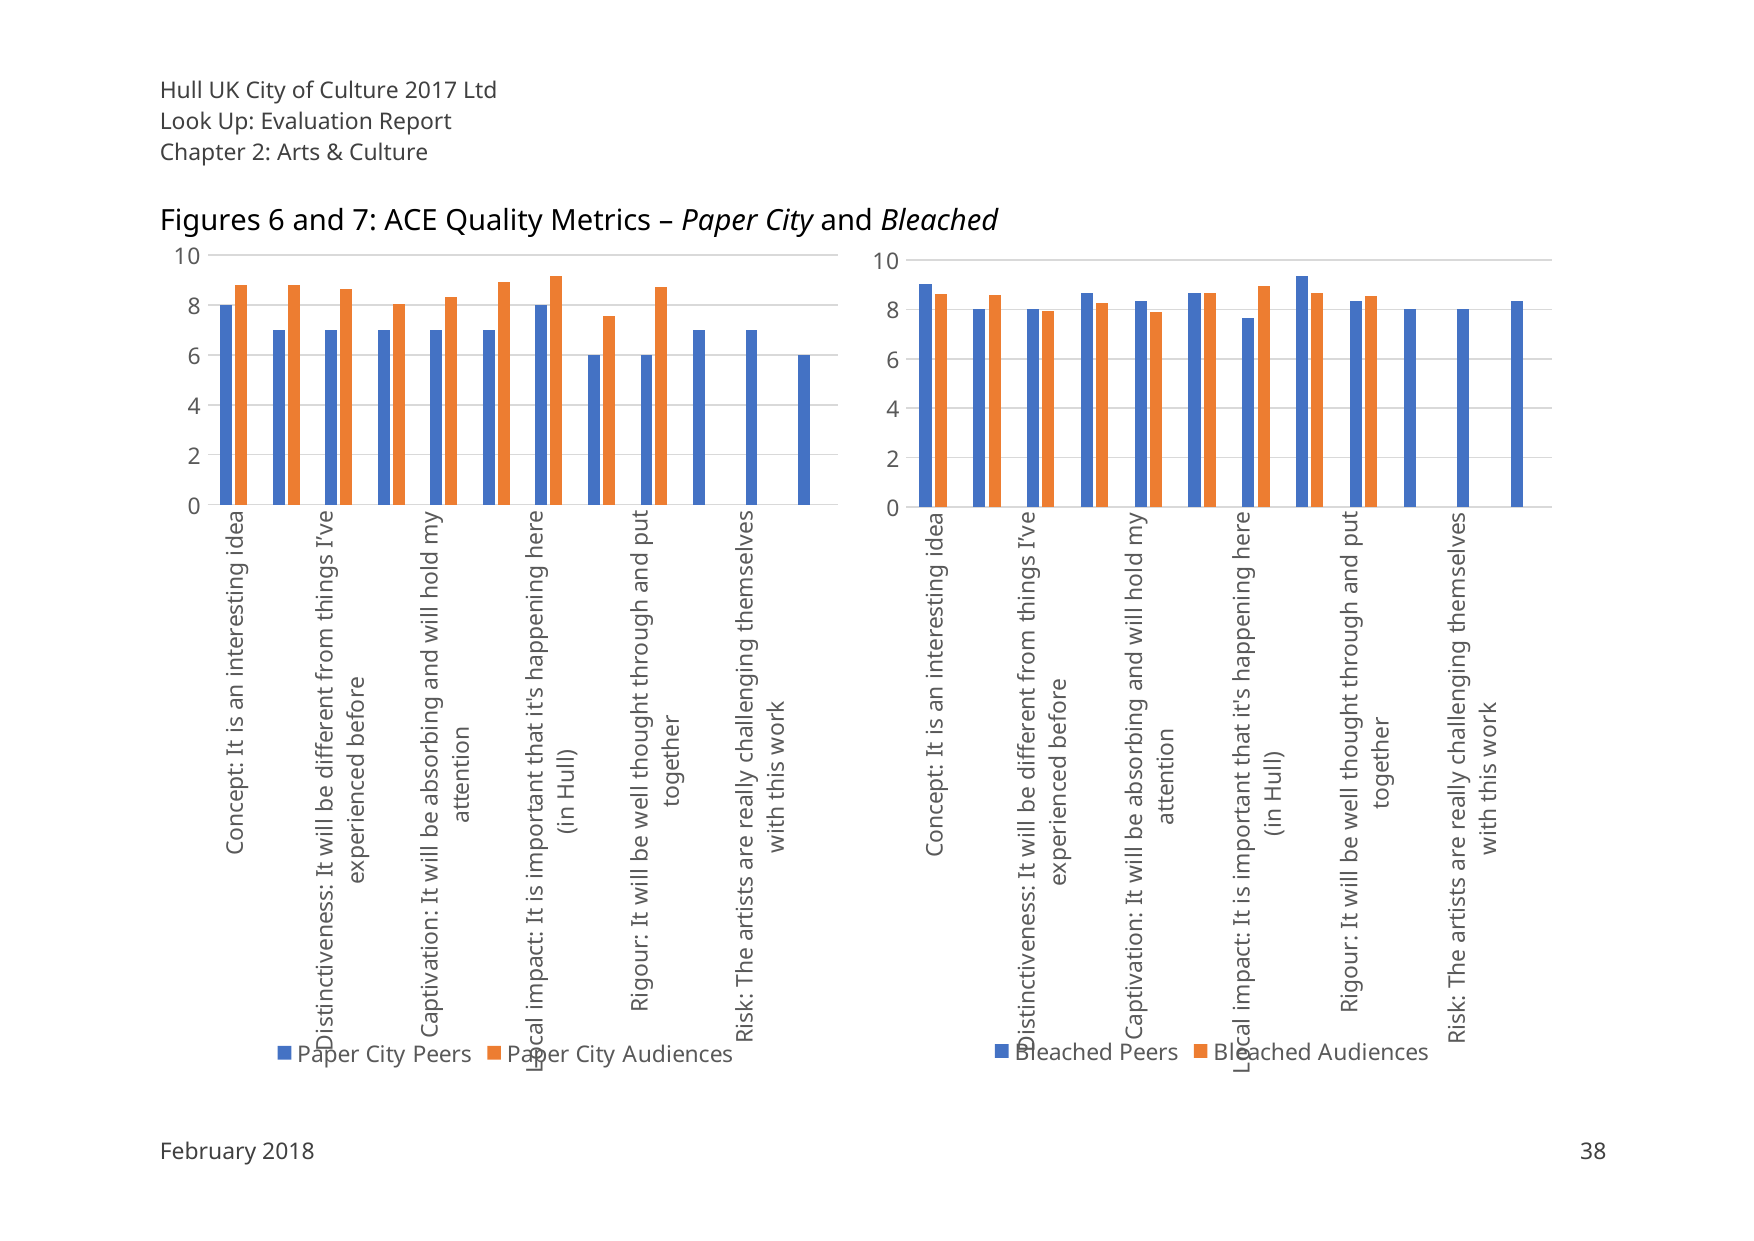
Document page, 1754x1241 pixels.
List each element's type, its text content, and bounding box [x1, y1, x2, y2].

title Figures 6 and 7: ACE Quality Metrics – Paper City and Bleached [159, 199, 1606, 238]
